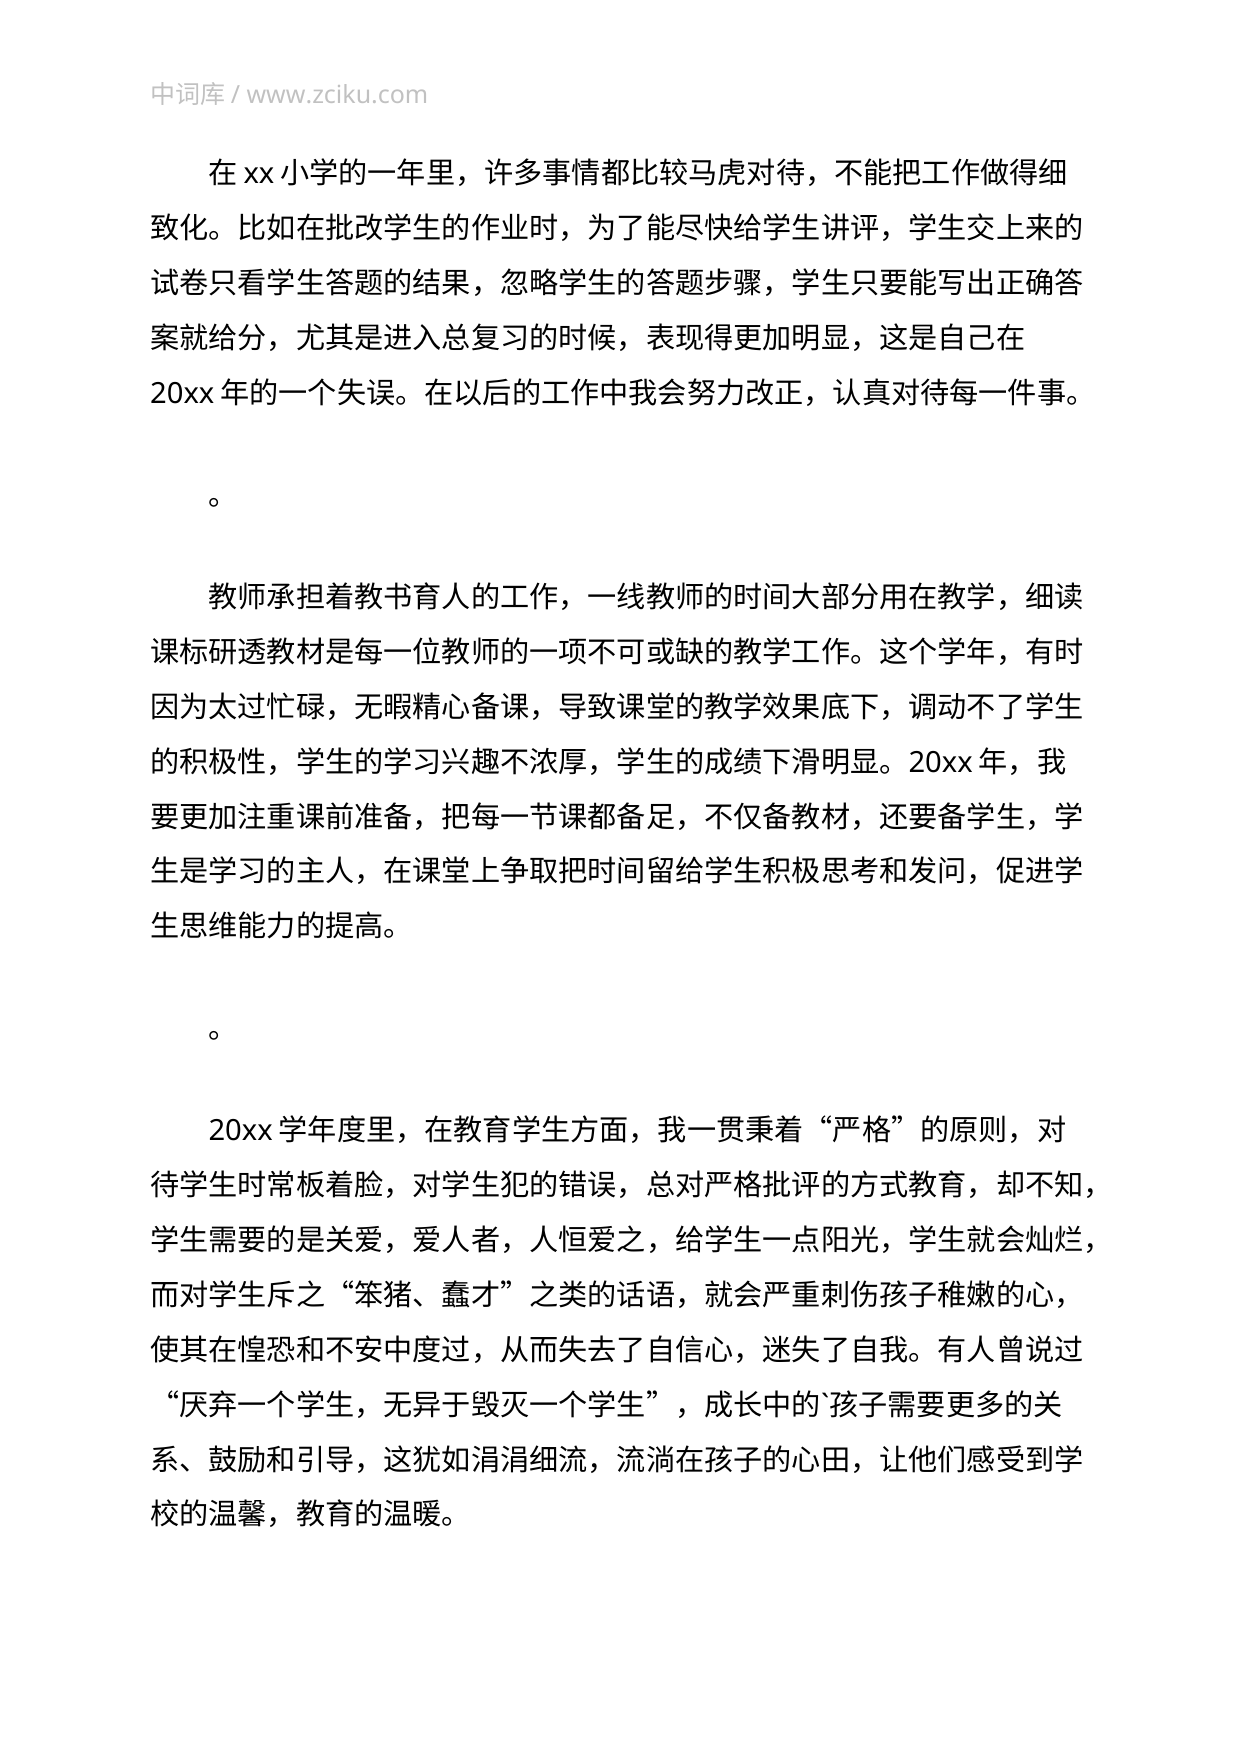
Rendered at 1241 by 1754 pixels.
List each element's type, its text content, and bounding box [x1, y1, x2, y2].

text 。 [150, 1005, 1090, 1047]
text 。 [150, 472, 1090, 514]
text 在xx小学的一年里，许多事情都比较马虎对待，不能把工作做得细致化。比如在批改学生的作业时，为了能尽快给学生讲评，学生交上来的试卷只看学生答题的结果，忽略学生的答题步骤，学生只要能写出正确答案就给分，尤其是进入总复习的时候，表现得更加明显，这是自己在20xx年的一个失误。在以后的工作中我会努力改正，认真对待每一件事。 [150, 150, 1090, 412]
text 教师承担着教书育人的工作，一线教师的时间大部分用在教学，细读课标研透教材是每一位教师的一项不可或缺的教学工作。这个学年，有时因为太过忙碌，无暇精心备课，导致课堂的教学效果底下，调动不了学生的积极性，学生的学习兴趣不浓厚，学生的成绩下滑明显。20xx年，我要更加注重课前准备，把每一节课都备足，不仅备教材，还要备学生，学生是学习的主人，在课堂上争取把时间留给学生积极思考和发问，促进学生思维能力的提高。 [150, 573, 1090, 945]
text 20xx学年度里，在教育学生方面，我一贯秉着“严格”的原则，对待学生时常板着脸，对学生犯的错误，总对严格批评的方式教育，却不知，学生需要的是关爱，爱人者，人恒爱之，给学生一点阳光，学生就会灿烂，而对学生斥之“笨猪、蠢才”之类的话语，就会严重刺伤孩子稚嫩的心，使其在惶恐和不安中度过，从而失去了自信心，迷失了自我。有人曾说过“厌弃一个学生，无异于毁灭一个学生”，成长中的`孩子需要更多的关系、鼓励和引导，这犹如涓涓细流，流淌在孩子的心田，让他们感受到学校的温馨，教育的温暖。 [150, 1106, 1090, 1533]
